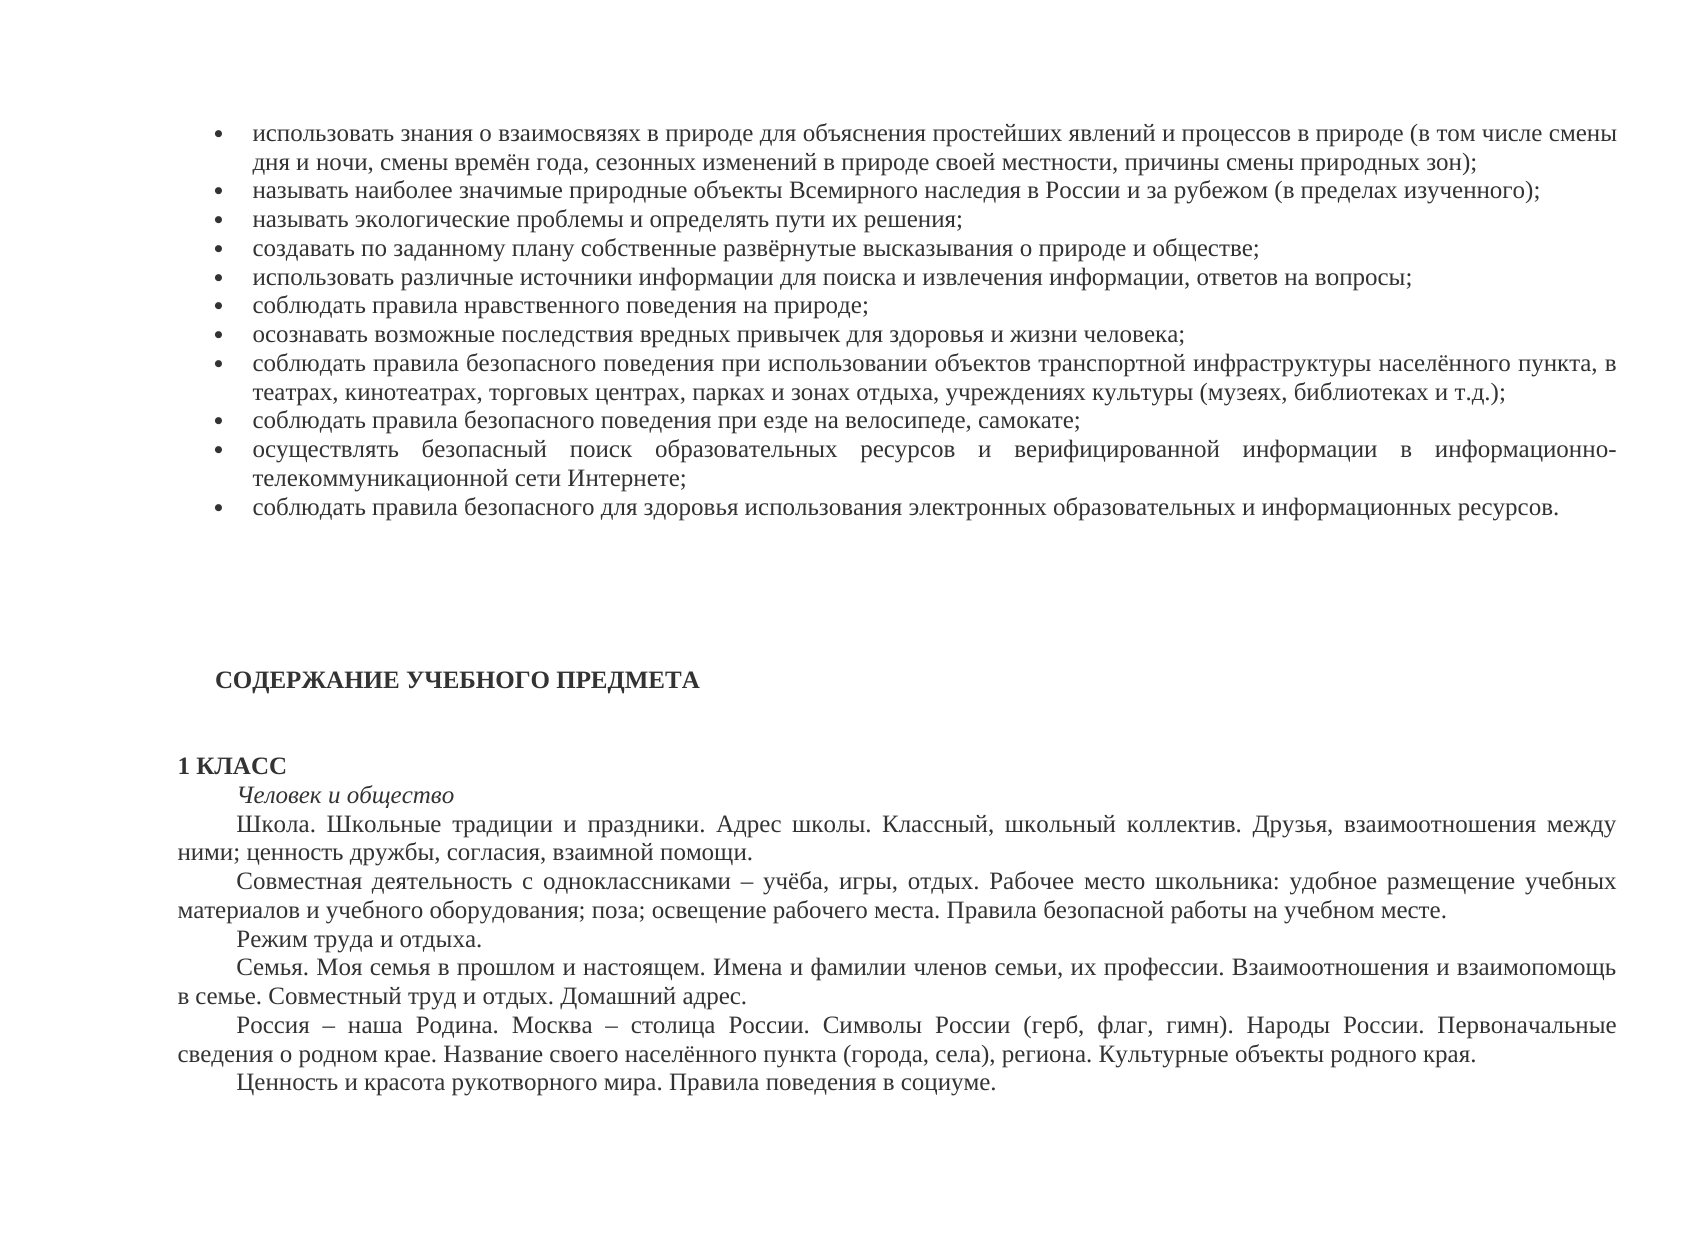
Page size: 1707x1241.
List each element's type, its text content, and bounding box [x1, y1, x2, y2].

list осуществлять безопасный поиск образовательных ресурсов и верифицированной информации в информационно-телекоммуникационной сети Интернете; [215, 434, 1618, 492]
list соблюдать правила безопасного для здоровья использования электронных образовательных и информационных ресурсов. [215, 492, 1618, 521]
text Россия – наша Родина. Москва – столица России. Символы России (герб, флаг, гимн). Народы России. Первоначальные сведения о родном крае. Название своего населённого пункта (города, села), региона. Культурные объекты родного края. [177, 1010, 1618, 1067]
text СОДЕРЖАНИЕ УЧЕБНОГО ПРЕДМЕТА [215, 666, 1618, 694]
list использовать знания о взаимосвязях в природе для объяснения простейших явлений и процессов в природе (в том числе смены дня и ночи, смены времён года, сезонных изменений в природе своей местности, причины смены природных зон); [215, 118, 1618, 176]
text 1 КЛАСС [177, 751, 1618, 780]
list называть наиболее значимые природные объекты Всемирного наследия в России и за рубежом (в пределах изученного); [215, 176, 1618, 204]
list называть экологические проблемы и определять пути их решения; [215, 204, 1618, 233]
text Режим труда и отдыха. [177, 924, 1618, 952]
list создавать по заданному плану собственные развёрнутые высказывания о природе и обществе; [215, 233, 1618, 262]
list соблюдать правила безопасного поведения при использовании объектов транспортной инфраструктуры населённого пункта, в театрах, кинотеатрах, торговых центрах, парках и зонах отдыха, учреждениях культуры (музеях, библиотеках и т.д.); [215, 348, 1618, 406]
list соблюдать правила безопасного поведения при езде на велосипеде, самокате; [215, 406, 1618, 434]
text Человек и общество [177, 780, 1618, 809]
list использовать различные источники информации для поиска и извлечения информации, ответов на вопросы; [215, 262, 1618, 291]
text Семья. Моя семья в прошлом и настоящем. Имена и фамилии членов семьи, их профессии. Взаимоотношения и взаимопомощь в семье. Совместный труд и отдых. Домашний адрес. [177, 952, 1618, 1010]
text Совместная деятельность с одноклассниками – учёба, игры, отдых. Рабочее место школьника: удобное размещение учебных материалов и учебного оборудования; поза; освещение рабочего места. Правила безопасной работы на учебном месте. [177, 866, 1618, 924]
text Школа. Школьные традиции и праздники. Адрес школы. Классный, школьный коллектив. Друзья, взаимоотношения между ними; ценность дружбы, согласия, взаимной помощи. [177, 809, 1618, 866]
list осознавать возможные последствия вредных привычек для здоровья и жизни человека; [215, 319, 1618, 348]
text Ценность и красота рукотворного мира. Правила поведения в социуме. [177, 1067, 1618, 1096]
list соблюдать правила нравственного поведения на природе; [215, 291, 1618, 319]
